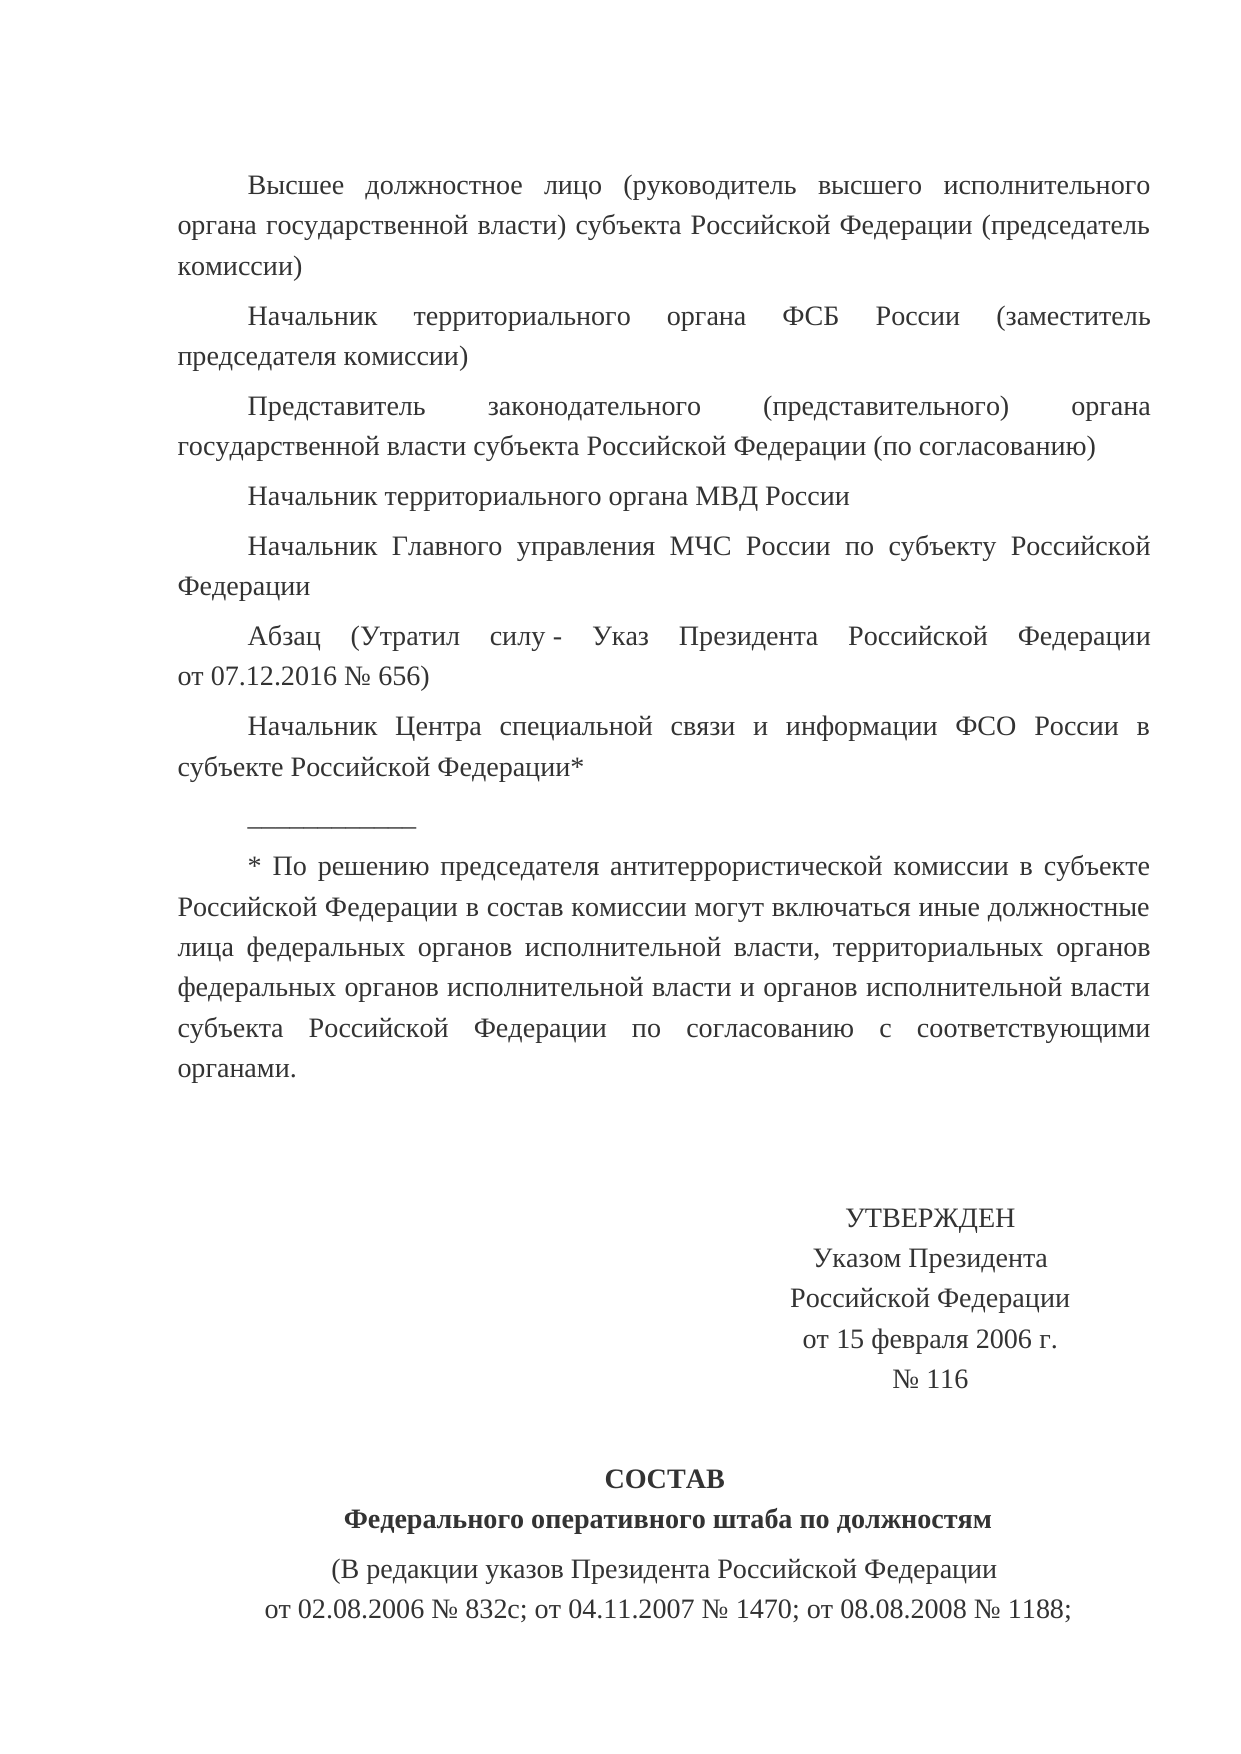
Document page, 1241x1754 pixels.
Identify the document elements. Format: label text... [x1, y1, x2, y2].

text ____________ [177, 799, 1152, 832]
text Начальник Центра специальной связи и информации ФСО России в субъекте Российской Федерации* [177, 709, 1152, 782]
text Начальник территориального органа ФСБ России (заместитель председателя комиссии) [177, 298, 1152, 371]
text Представитель законодательного (представительного) органа государственной власти субъекта Российской Федерации (по согласованию) [177, 389, 1152, 462]
text Начальник территориального органа МВД России [177, 479, 1152, 511]
text * По решению председателя антитеррористической комиссии в субъекте Российской Федерации в состав комиссии могут включаться иные должностные лица федеральных органов исполнительной власти, территориальных органов федеральных органов исполнительной власти и органов исполнительной власти субъекта Российской Федерации по согласованию с соответствующими органами. [177, 849, 1152, 1084]
text Начальник Главного управления МЧС России по субъекту Российской Федерации [177, 529, 1152, 602]
text Абзац (Утратил силу - Указ Президента Российской Федерации от 07.12.2016 № 656) [177, 619, 1152, 692]
text СОСТАВ Федерального оперативного штаба по должностям [247, 1462, 1081, 1535]
text УТВЕРЖДЕН Указом Президента Российской Федерации от 15 февраля 2006 г. № 116 [708, 1201, 1152, 1395]
text Высшее должностное лицо (руководитель высшего исполнительного органа государственной власти) субъекта Российской Федерации (председатель комиссии) [177, 168, 1152, 281]
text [247, 1552, 1081, 1625]
